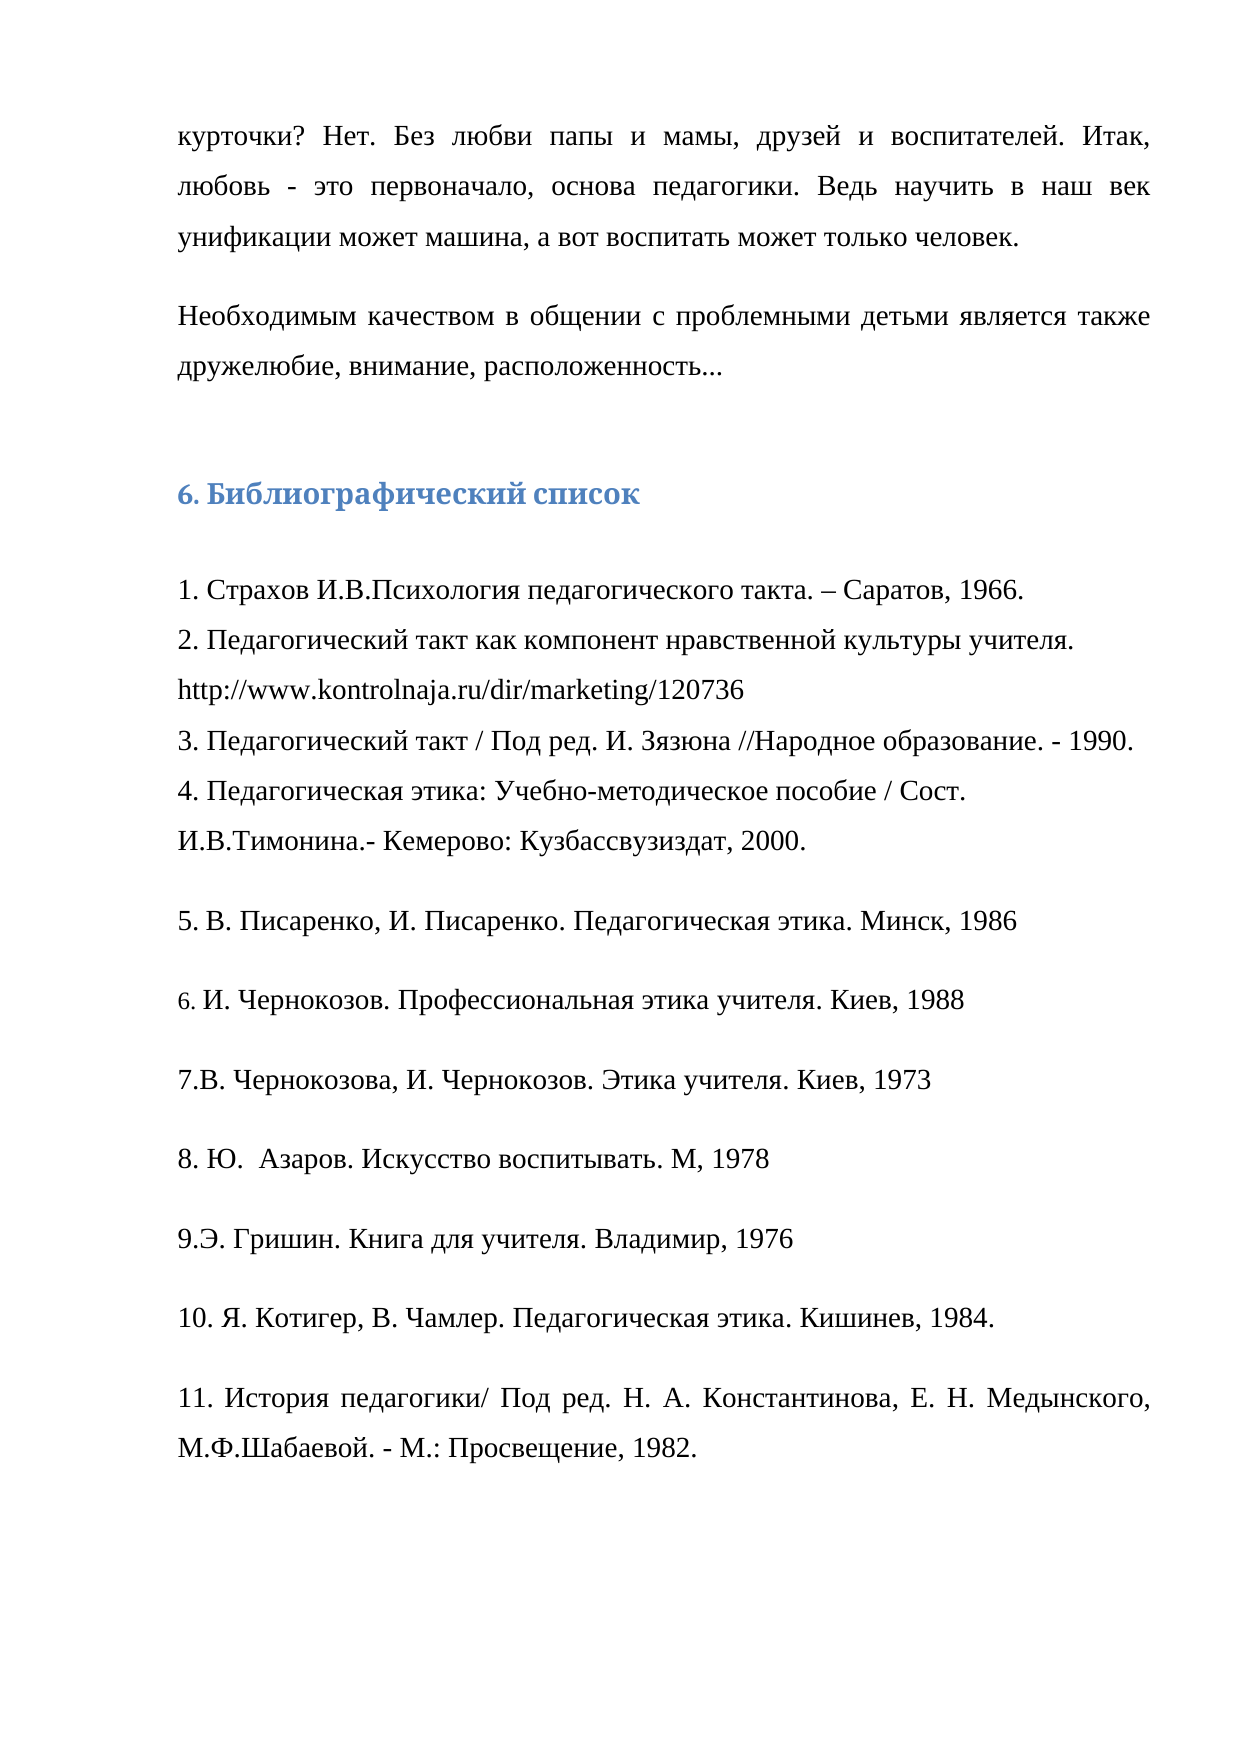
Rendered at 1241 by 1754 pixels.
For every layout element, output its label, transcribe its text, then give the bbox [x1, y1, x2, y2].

text 6. И. Чернокозов. Профессиональная этика учителя. Киев, 1988 [177, 982, 1152, 1016]
text 6. Библиографический список 1. Страхов И.В.Психология педагогического такта. – Саратов, 1966. 2. Педагогический такт как компонент нравственной культуры учителя. http://www.kontrolnaja.ru/dir/marketing/120736 3. Педагогический такт / Под ред. И. Зязюна //Народное образование. - 1990. 4. Педагогическая этика: Учебно-методическое пособие / Сост. И.В.Тимонина.- Кемерово: Кузбассвузиздат, 2000. [177, 478, 1152, 857]
text 10. Я. Котигер, В. Чамлер. Педагогическая этика. Кишинев, 1984. [177, 1300, 1152, 1334]
text 9.Э. Гришин. Книга для учителя. Владимир, 1976 [177, 1221, 1152, 1254]
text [177, 118, 1152, 252]
text 8. Ю. Азаров. Искусство воспитывать. М, 1978 [177, 1141, 1152, 1175]
text 5. В. Писаренко, И. Писаренко. Педагогическая этика. Минск, 1986 [177, 903, 1152, 936]
text Необходимым качеством в общении с проблемными детьми является также дружелюбие, внимание, расположенность... [177, 298, 1152, 382]
text 7.В. Чернокозова, И. Чернокозов. Этика учителя. Киев, 1973 [177, 1062, 1152, 1095]
text 11. История педагогики/ Под ред. Н. А. Константинова, Е. Н. Медынского, М.Ф.Шабаевой. - М.: Просвещение, 1982. [177, 1380, 1152, 1463]
